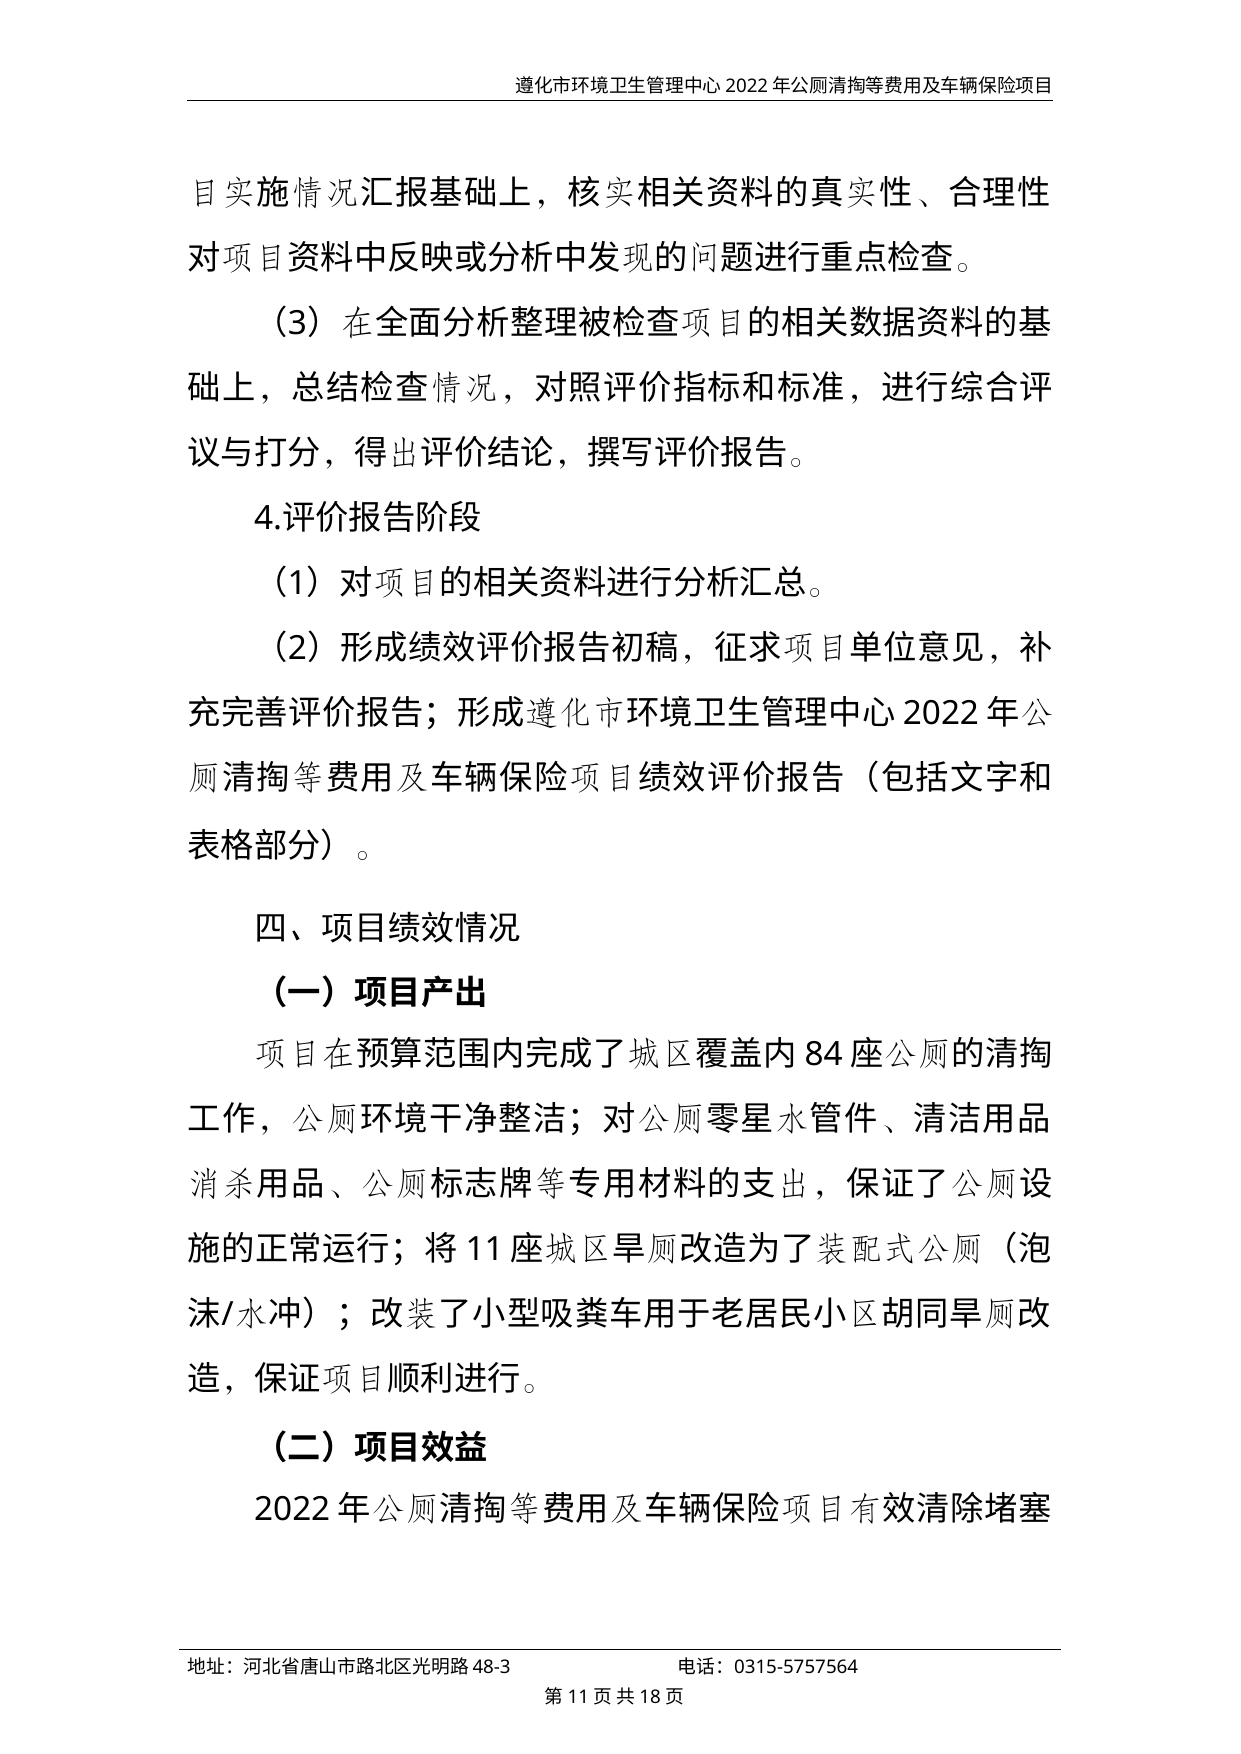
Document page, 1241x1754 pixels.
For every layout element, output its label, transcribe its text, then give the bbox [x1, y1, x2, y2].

text 四、项目绩效情况 [187, 893, 1053, 958]
text （2）形成绩效评价报告初稿，征求项目单位意见，补充完善评价报告；形成遵化市环境卫生管理中心2022年公厕清掏等费用及车辆保险项目绩效评价报告（包括文字和表格部分）。 [187, 617, 1053, 877]
text 项目在预算范围内完成了城区覆盖内84座公厕的清掏工作，公厕环境干净整洁；对公厕零星水管件、清洁用品、消杀用品、公厕标志牌等专用材料的支出，保证了公厕设施的正常运行；将11座城区旱厕改造为了装配式公厕（泡沫/水冲）；改装了小型吸粪车用于老居民小区胡同旱厕改造，保证项目顺利进行。 [187, 1023, 1053, 1413]
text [187, 1478, 1053, 1543]
text （一）项目产出 [187, 958, 1053, 1023]
text （二）项目效益 [187, 1413, 1053, 1478]
text 4.评价报告阶段 [187, 487, 1053, 552]
text （1）对项目的相关资料进行分析汇总。 [187, 552, 1053, 617]
text （3）在全面分析整理被检查项目的相关数据资料的基础上，总结检查情况，对照评价指标和标准，进行综合评议与打分，得出评价结论，撰写评价报告。 [187, 292, 1053, 487]
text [187, 162, 1053, 292]
